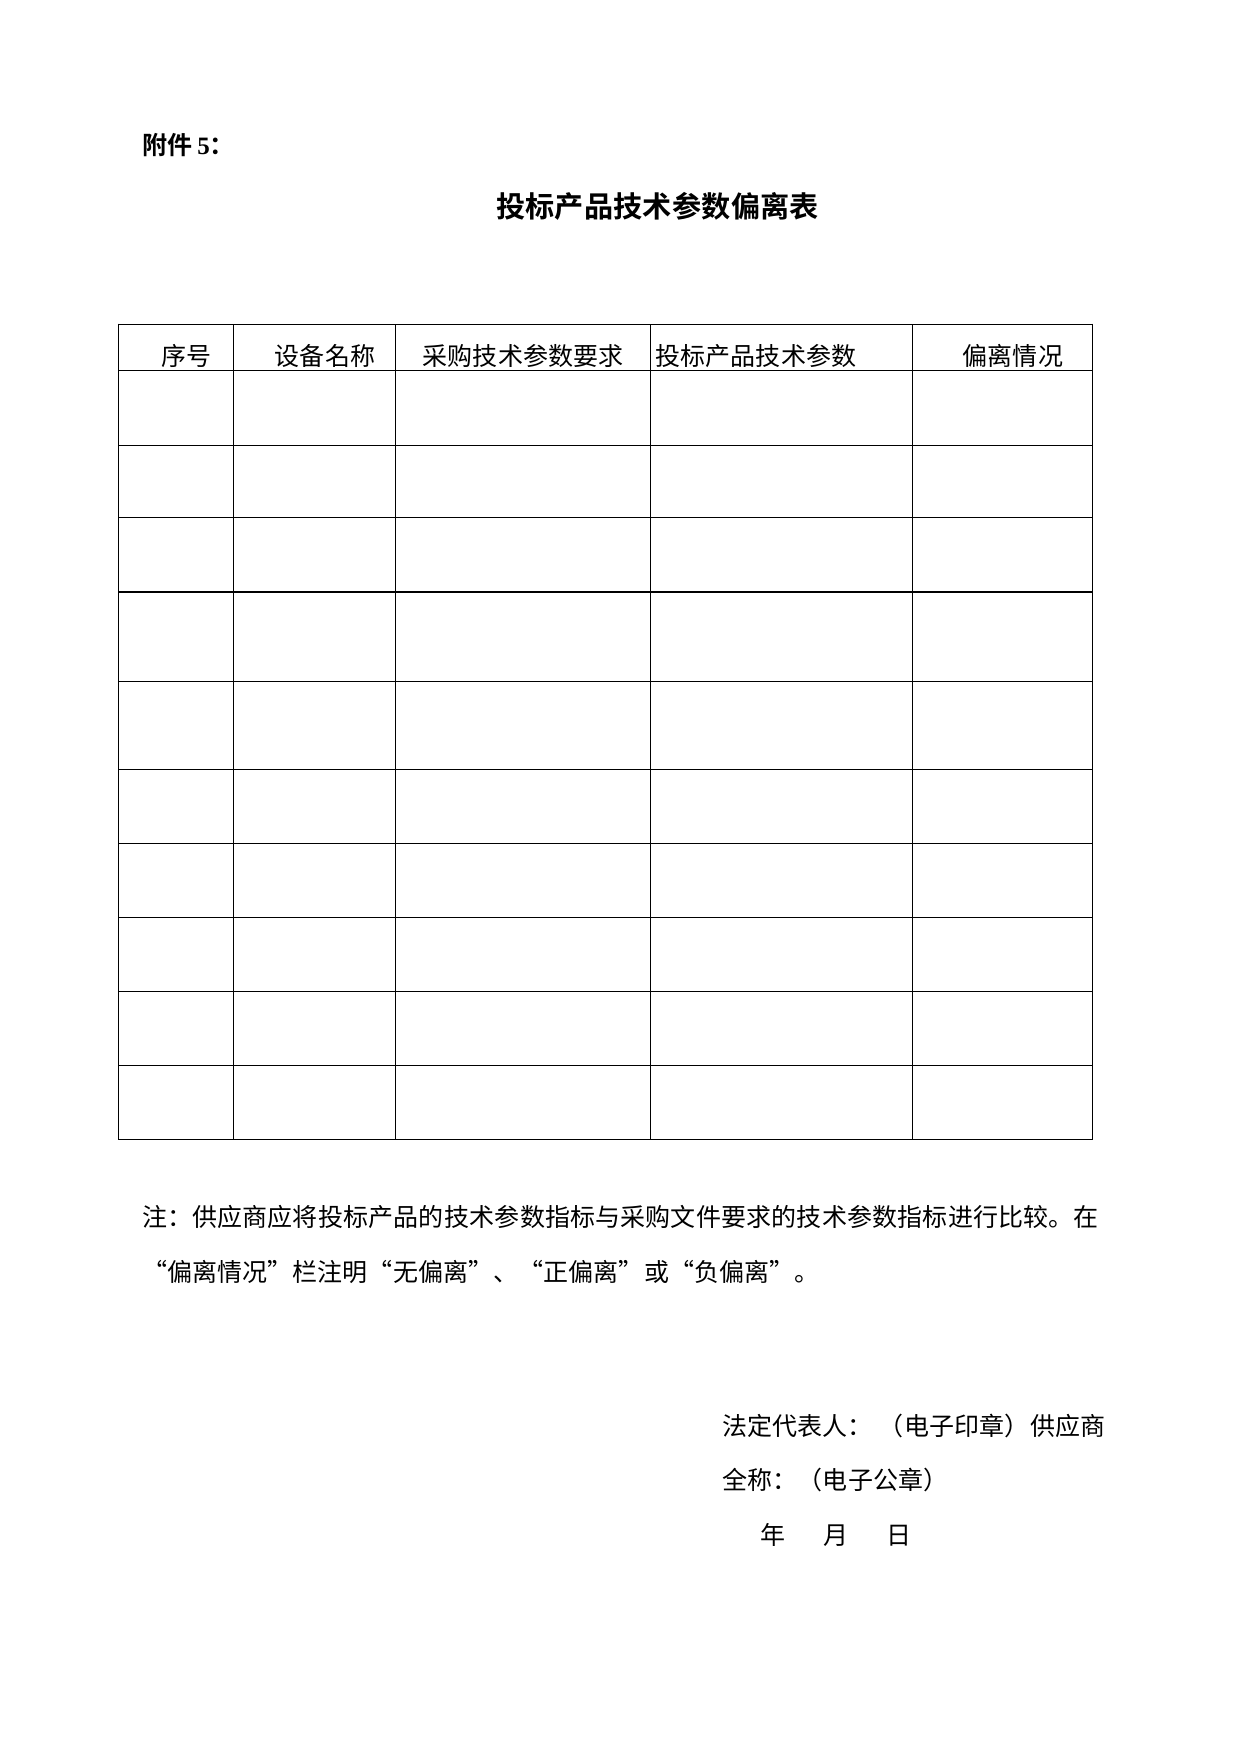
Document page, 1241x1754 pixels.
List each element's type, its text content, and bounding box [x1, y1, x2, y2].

table_cell [396, 446, 650, 517]
table_header 序号 [119, 325, 233, 370]
table_cell [913, 518, 1092, 591]
table_cell [119, 371, 233, 445]
table_cell [396, 992, 650, 1065]
table_cell [234, 682, 395, 769]
table_header 投标产品技术参数 [651, 325, 912, 370]
table_cell [119, 1066, 233, 1139]
table_cell [651, 844, 912, 917]
table_cell [119, 518, 233, 591]
table_cell [234, 518, 395, 591]
table_cell [234, 446, 395, 517]
text 注：供应商应将投标产品的技术参数指标与采购文件要求的技术参数指标进行比较。在 “偏离情况”栏注明“无偏离”、“正偏离”或“负偏离”。 [142, 1198, 1115, 1288]
text 年 月 日 [760, 1515, 1115, 1551]
table_cell [913, 371, 1092, 445]
table_cell [119, 844, 233, 917]
table_cell [396, 518, 650, 591]
table_cell [913, 1066, 1092, 1139]
table_cell [119, 682, 233, 769]
table_cell [651, 992, 912, 1065]
table_cell [913, 992, 1092, 1065]
table_cell [234, 770, 395, 843]
table_cell [396, 770, 650, 843]
table_header 偏离情况 [913, 325, 1092, 370]
table_cell [234, 992, 395, 1065]
table_cell [119, 446, 233, 517]
table_header 设备名称 [234, 325, 395, 370]
table_header 采购技术参数要求 [396, 325, 650, 370]
table_cell [396, 844, 650, 917]
table_cell [234, 1066, 395, 1139]
table_cell [119, 593, 233, 681]
table_cell [913, 770, 1092, 843]
table_cell [119, 992, 233, 1065]
text 附件5： [142, 126, 249, 162]
table_cell [651, 446, 912, 517]
table_cell [651, 518, 912, 591]
table_cell [234, 844, 395, 917]
table_cell [396, 1066, 650, 1139]
table_cell [651, 682, 912, 769]
table_cell [234, 593, 395, 681]
table_cell [913, 682, 1092, 769]
table_cell [913, 593, 1092, 681]
table_cell [651, 918, 912, 991]
table_cell [396, 371, 650, 445]
table_cell [396, 918, 650, 991]
table_cell [234, 371, 395, 445]
table_cell [234, 918, 395, 991]
table_cell [119, 770, 233, 843]
table_cell [396, 593, 650, 681]
text 法定代表人： （电子印章）供应商全称：（电子公章） [722, 1406, 1115, 1497]
table_cell [913, 844, 1092, 917]
table_cell [119, 918, 233, 991]
table_cell [651, 770, 912, 843]
table_cell [913, 446, 1092, 517]
table_cell [651, 1066, 912, 1139]
table_cell [913, 918, 1092, 991]
table_cell [396, 682, 650, 769]
table_cell [651, 371, 912, 445]
text 投标产品技术参数偏离表 [496, 183, 1115, 226]
table_cell [651, 593, 912, 681]
